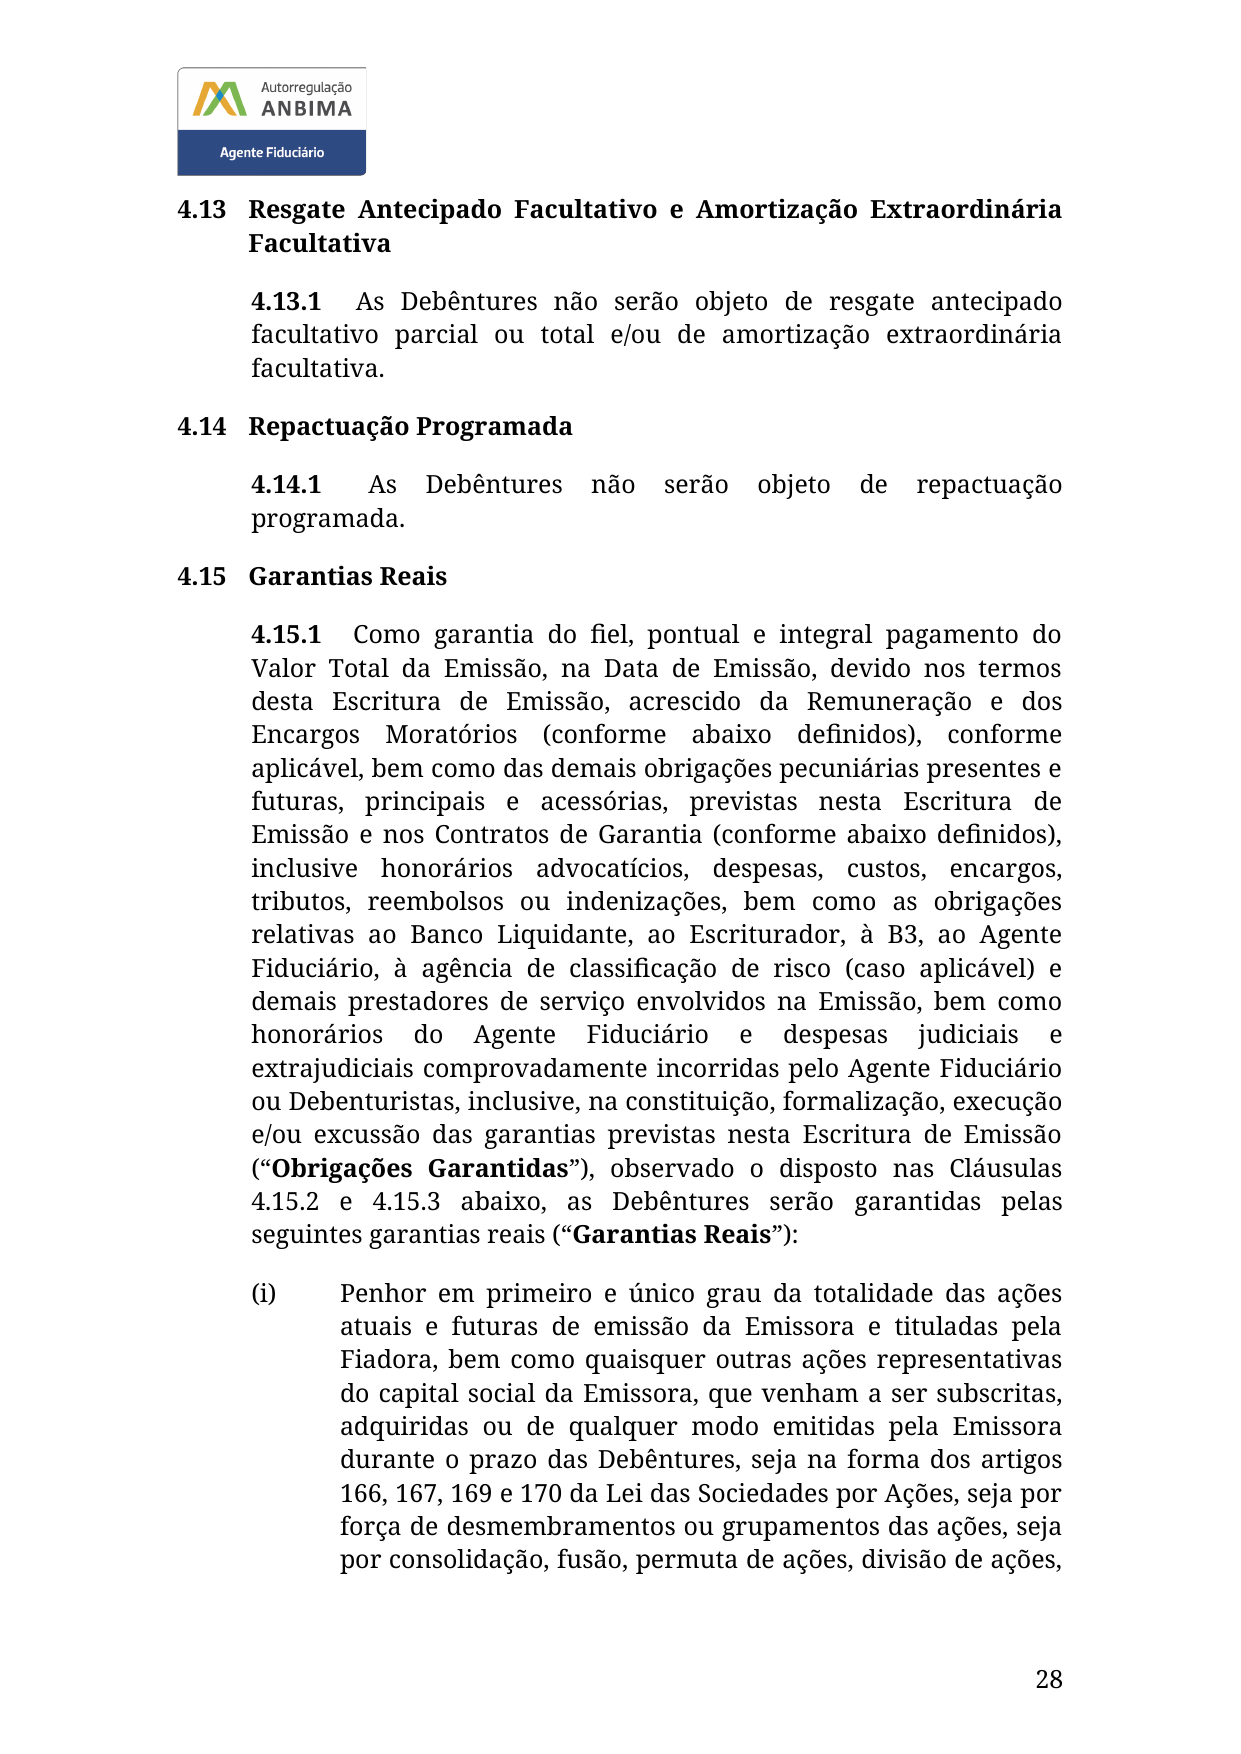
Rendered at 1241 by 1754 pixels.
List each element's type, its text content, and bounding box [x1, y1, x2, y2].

text As Debêntures não serão objeto de repactuação programada. [251, 467, 1063, 534]
text As Debêntures não serão objeto de resgate antecipado facultativo parcial ou total e/ou de amortização extraordinária facultativa. [251, 284, 1063, 384]
text Garantias Reais [177, 559, 1063, 592]
text Como garantia do fiel, pontual e integral pagamento do Valor Total da Emissão, na Data de Emissão, devido nos termos desta Escritura de Emissão, acrescido da Remuneração e dos Encargos Moratórios (conforme abaixo definidos), conforme aplicável, bem como das demais obrigações pecuniárias presentes e futuras, principais e acessórias, previstas nesta Escritura de Emissão e nos Contratos de Garantia (conforme abaixo definidos), inclusive honorários advocatícios, despesas, custos, encargos, tributos, reembolsos ou indenizações, bem como as obrigações relativas ao Banco Liquidante, ao Escriturador, à B3, ao Agente Fiduciário, à agência de classificação de risco (caso aplicável) e demais prestadores de serviço envolvidos na Emissão, bem como honorários do Agente Fiduciário e despesas judiciais e extrajudiciais comprovadamente incorridas pelo Agente Fiduciário ou Debenturistas, inclusive, na constituição, formalização, execução e/ou excussão das garantias previstas nesta Escritura de Emissão (“Obrigações Garantidas”), observado o disposto nas Cláusulas 4.15.2 e 4.15.3 abaixo, as Debêntures serão garantidas pelas seguintes garantias reais (“Garantias Reais”): [251, 617, 1063, 1250]
text Repactuação Programada [177, 409, 1063, 442]
picture [177, 67, 367, 176]
text Resgate Antecipado Facultativo e Amortização Extraordinária Facultativa [177, 192, 1063, 259]
